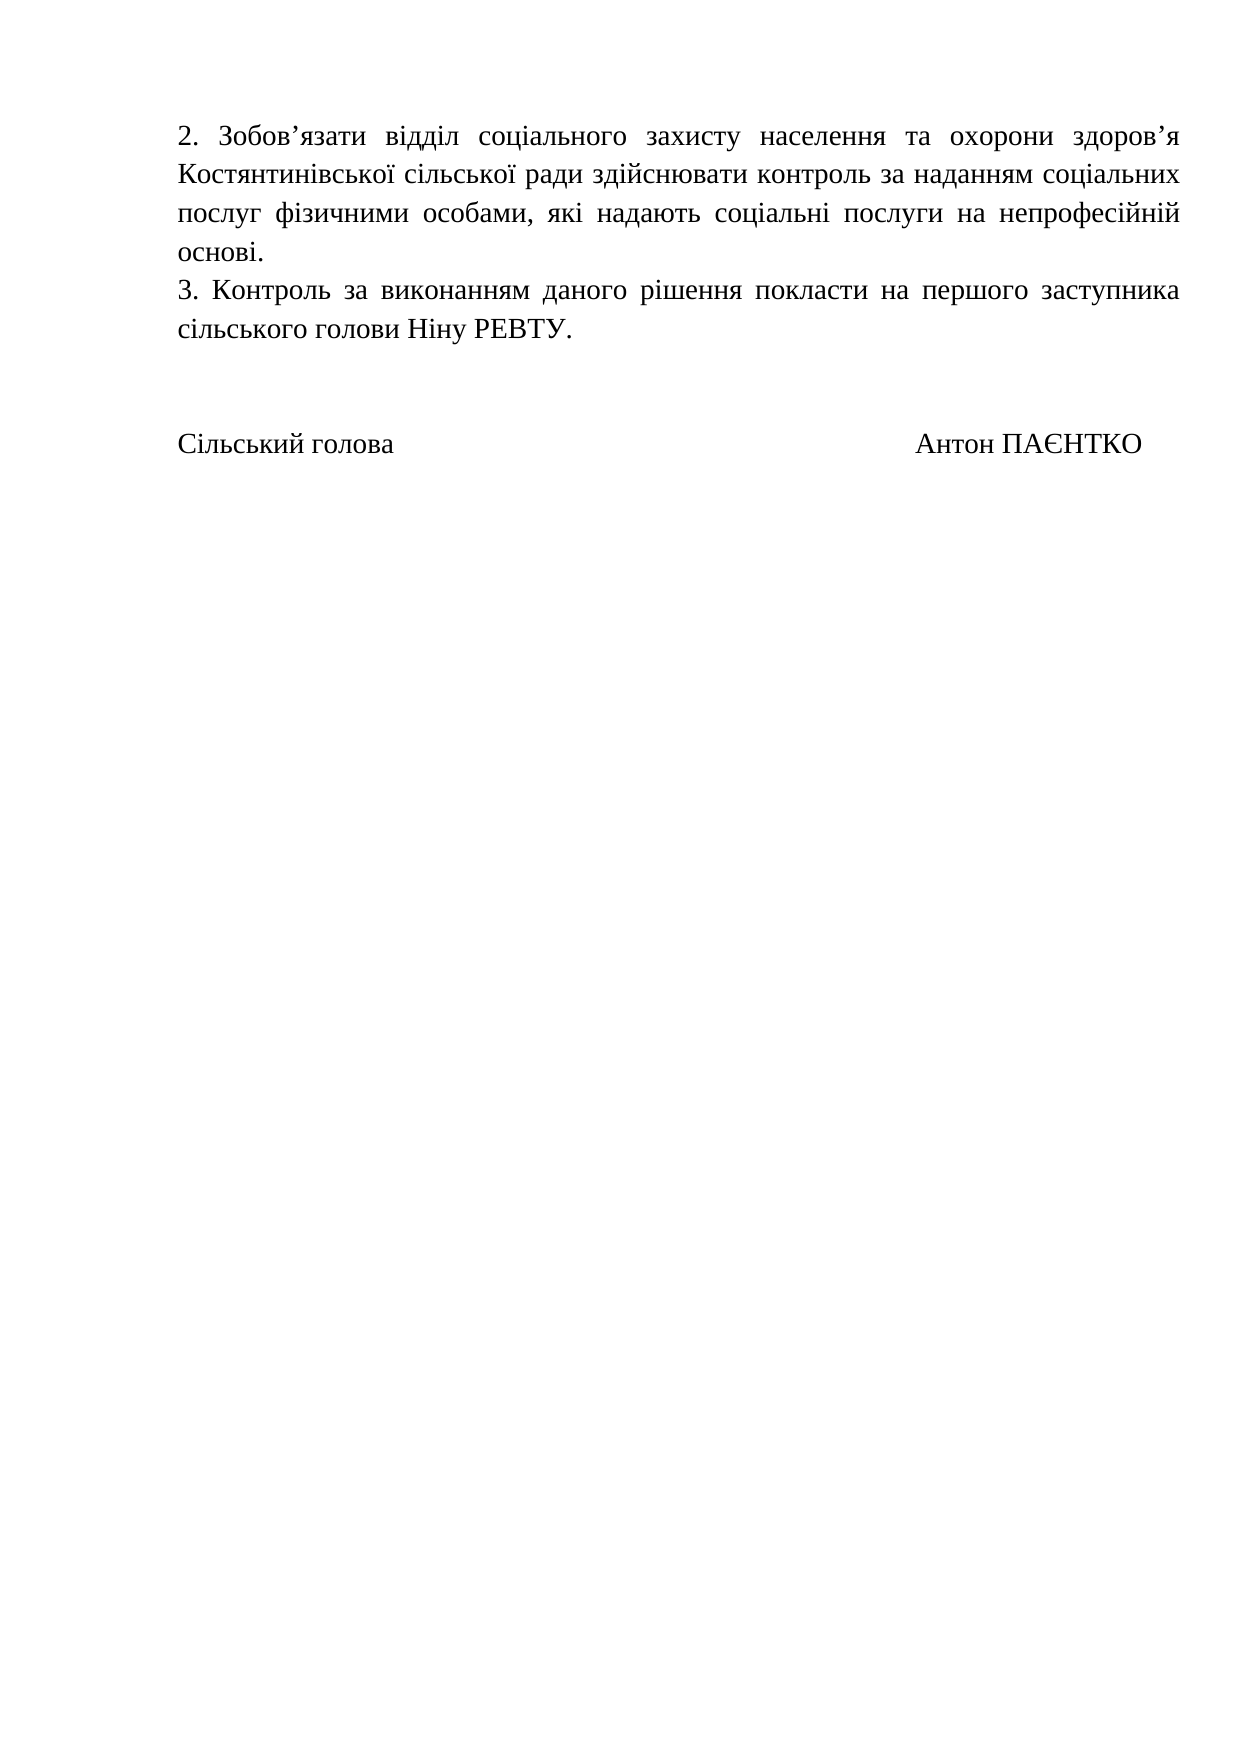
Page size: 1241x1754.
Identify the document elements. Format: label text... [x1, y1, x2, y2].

text Сільський голова Антон ПАЄНТКО [177, 426, 1181, 460]
text 2. Зобов’язати відділ соціального захисту населення та охорони здоров’я Костянтинівської сільської ради здійснювати контроль за наданням соціальних послуг фізичними особами, які надають соціальні послуги на непрофесійній основі. [177, 118, 1181, 267]
text 3. Контроль за виконанням даного рішення покласти на першого заступника сільського голови Ніну РЕВТУ. [177, 272, 1181, 344]
